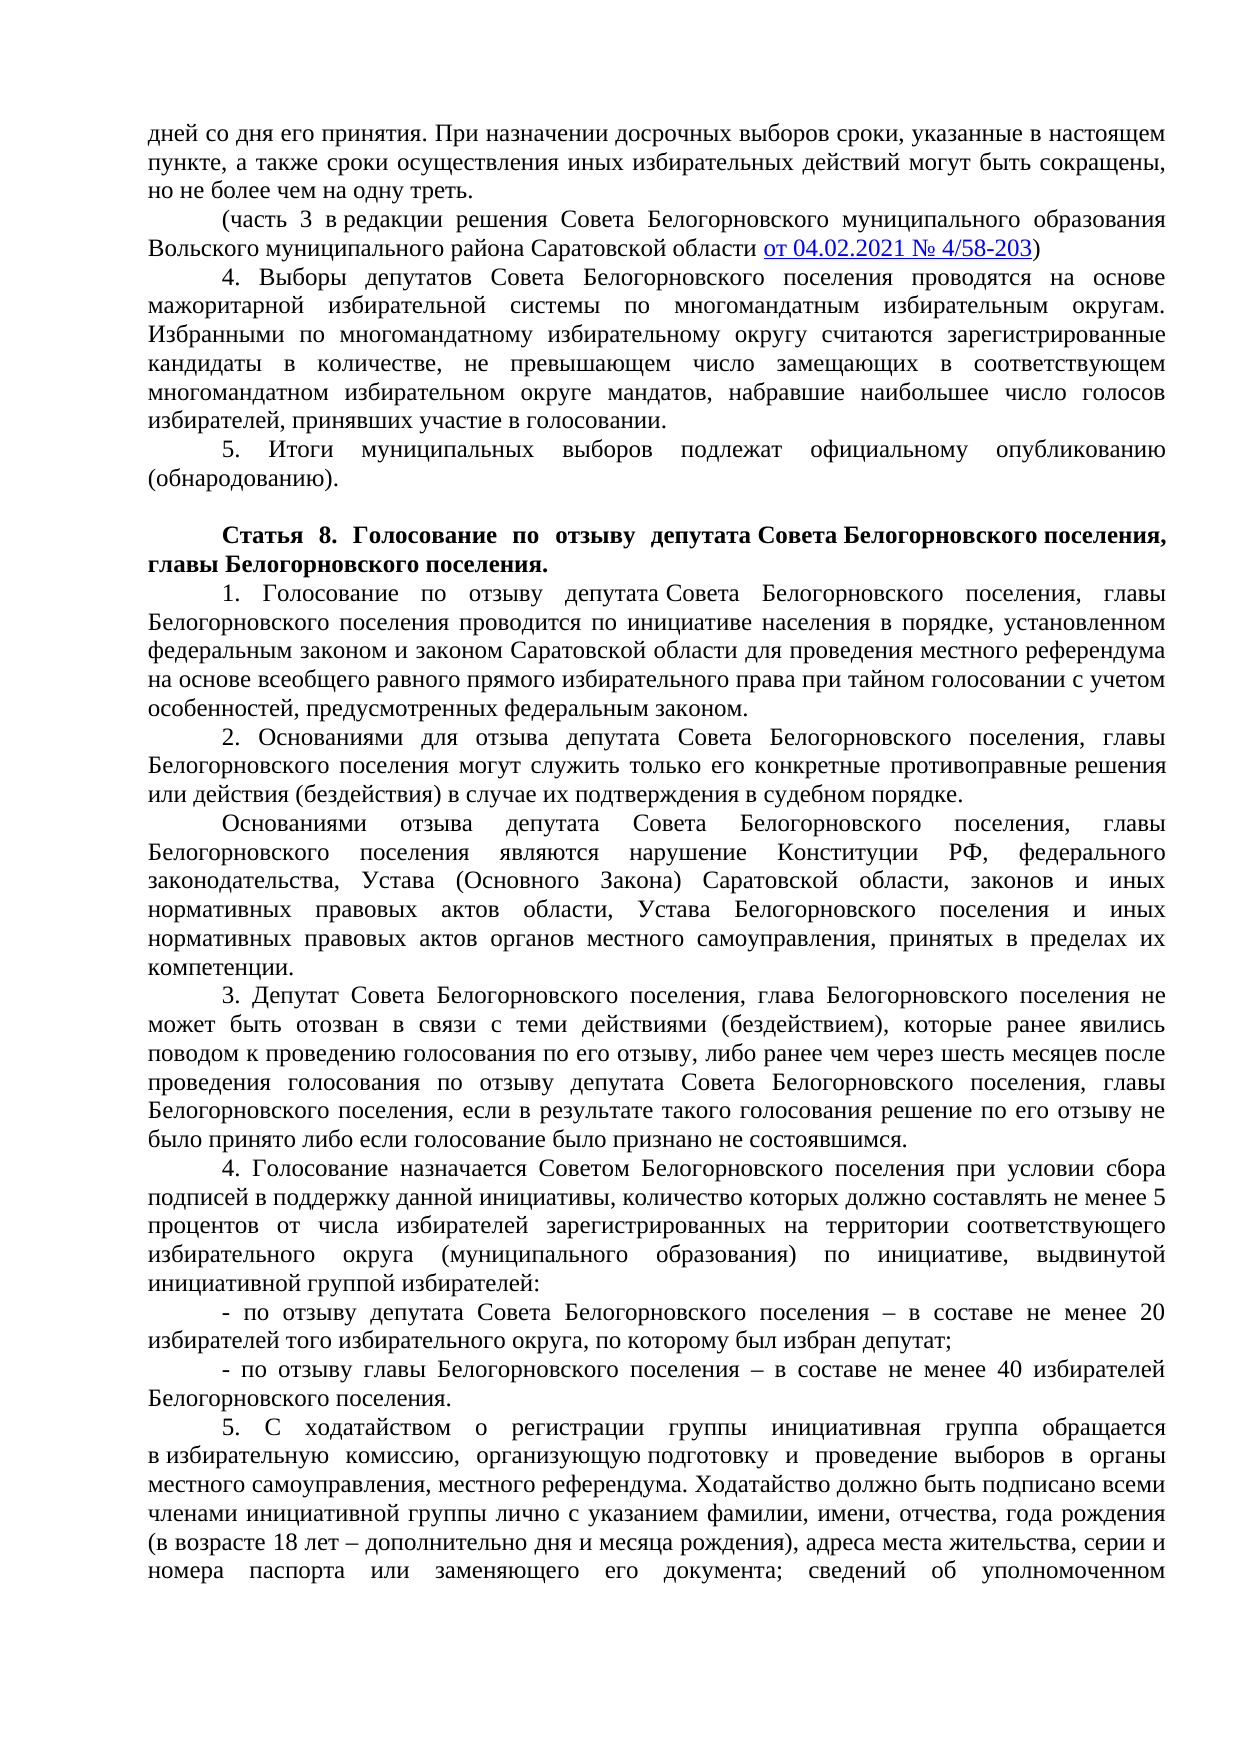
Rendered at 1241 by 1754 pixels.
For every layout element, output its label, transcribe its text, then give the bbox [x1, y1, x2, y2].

text Статья 8. Голосование по отзыву депутата Совета Белогорновского поселения, главы Белогорновского поселения. [148, 521, 1167, 578]
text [148, 1412, 1167, 1584]
text - по отзыву главы Белогорновского поселения – в составе не менее 40 избирателей Белогорновского поселения. [148, 1354, 1167, 1412]
text 1. Голосование по отзыву депутата Совета Белогорновского поселения, главы Белогорновского поселения проводится по инициативе населения в порядке, установленном федеральным законом и законом Саратовской области для проведения местного референдума на основе всеобщего равного прямого избирательного права при тайном голосовании с учетом особенностей, предусмотренных федеральным законом. [148, 578, 1167, 722]
text 4. Выборы депутатов Совета Белогорновского поселения проводятся на основе мажоритарной избирательной системы по многомандатным избирательным округам. Избранными по многомандатному избирательному округу считаются зарегистрированные кандидаты в количестве, не превышающем число замещающих в соответствующем многомандатном избирательном округе мандатов, набравшие наибольшее число голосов избирателей, принявших участие в голосовании. [148, 262, 1167, 434]
text Основаниями отзыва депутата Совета Белогорновского поселения, главы Белогорновского поселения являются нарушение Конституции РФ, федерального законодательства, Устава (Основного Закона) Саратовской области, законов и иных нормативных правовых актов области, Устава Белогорновского поселения и иных нормативных правовых актов органов местного самоуправления, принятых в пределах их компетенции. [148, 808, 1167, 981]
text 5. Итоги муниципальных выборов подлежат официальному опубликованию (обнародованию). [148, 434, 1167, 492]
text 2. Основаниями для отзыва депутата Совета Белогорновского поселения, главы Белогорновского поселения могут служить только его конкретные противоправные решения или действия (бездействия) в случае их подтверждения в судебном порядке. [148, 722, 1167, 808]
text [148, 118, 1167, 204]
text (часть 3 в редакции решения Совета Белогорновского муниципального образования Вольского муниципального района Саратовской области от 04.02.2021 № 4/58-203) [148, 204, 1167, 262]
text - по отзыву депутата Совета Белогорновского поселения – в составе не менее 20 избирателей того избирательного округа, по которому был избран депутат; [148, 1297, 1167, 1354]
text 4. Голосование назначается Советом Белогорновского поселения при условии сбора подписей в поддержку данной инициативы, количество которых должно составлять не менее 5 процентов от числа избирателей зарегистрированных на территории соответствующего избирательного округа (муниципального образования) по инициативе, выдвинутой инициативной группой избирателей: [148, 1153, 1167, 1297]
text 3. Депутат Совета Белогорновского поселения, глава Белогорновского поселения не может быть отозван в связи с теми действиями (бездействием), которые ранее явились поводом к проведению голосования по его отзыву, либо ранее чем через шесть месяцев после проведения голосования по отзыву депутата Совета Белогорновского поселения, главы Белогорновского поселения, если в результате такого голосования решение по его отзыву не было принято либо если голосование было признано не состоявшимся. [148, 981, 1167, 1153]
